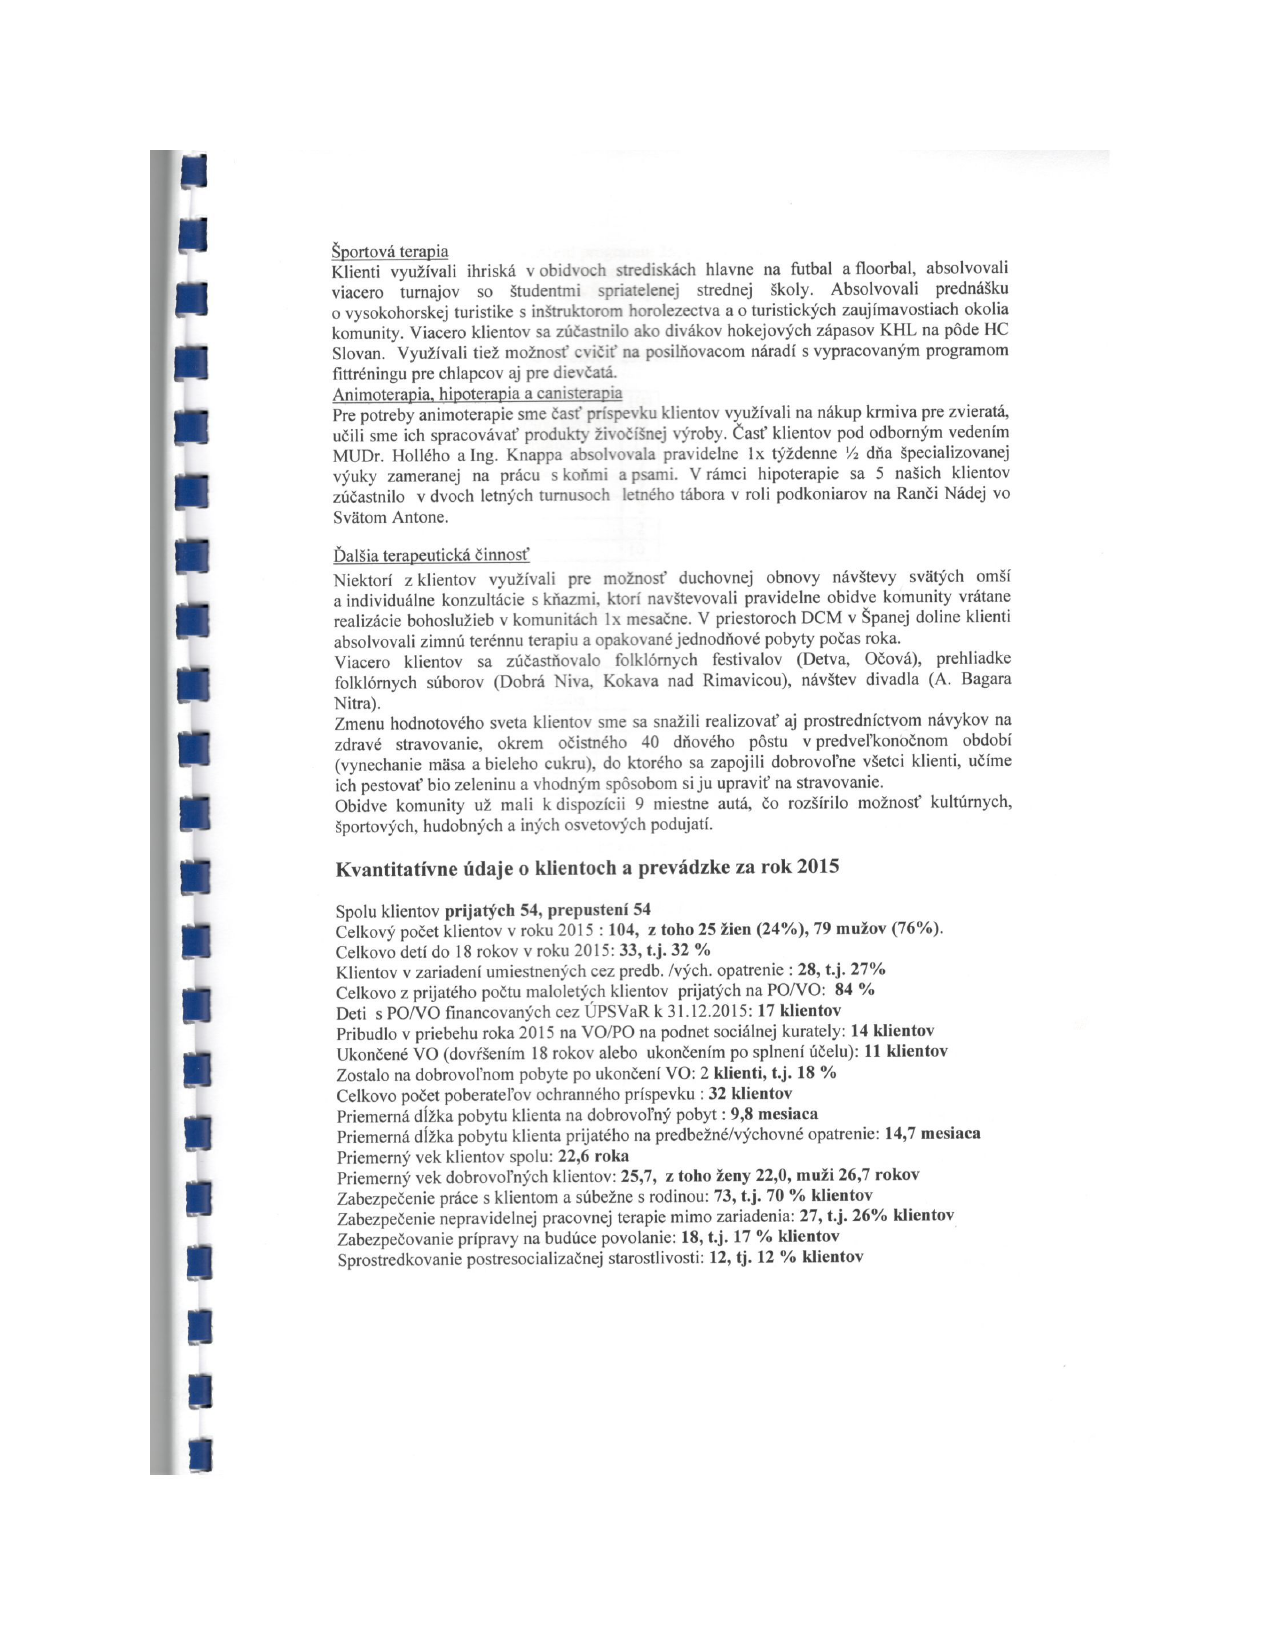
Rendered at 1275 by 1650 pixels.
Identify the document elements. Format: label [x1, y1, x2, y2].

picture [150, 150, 1124, 1489]
